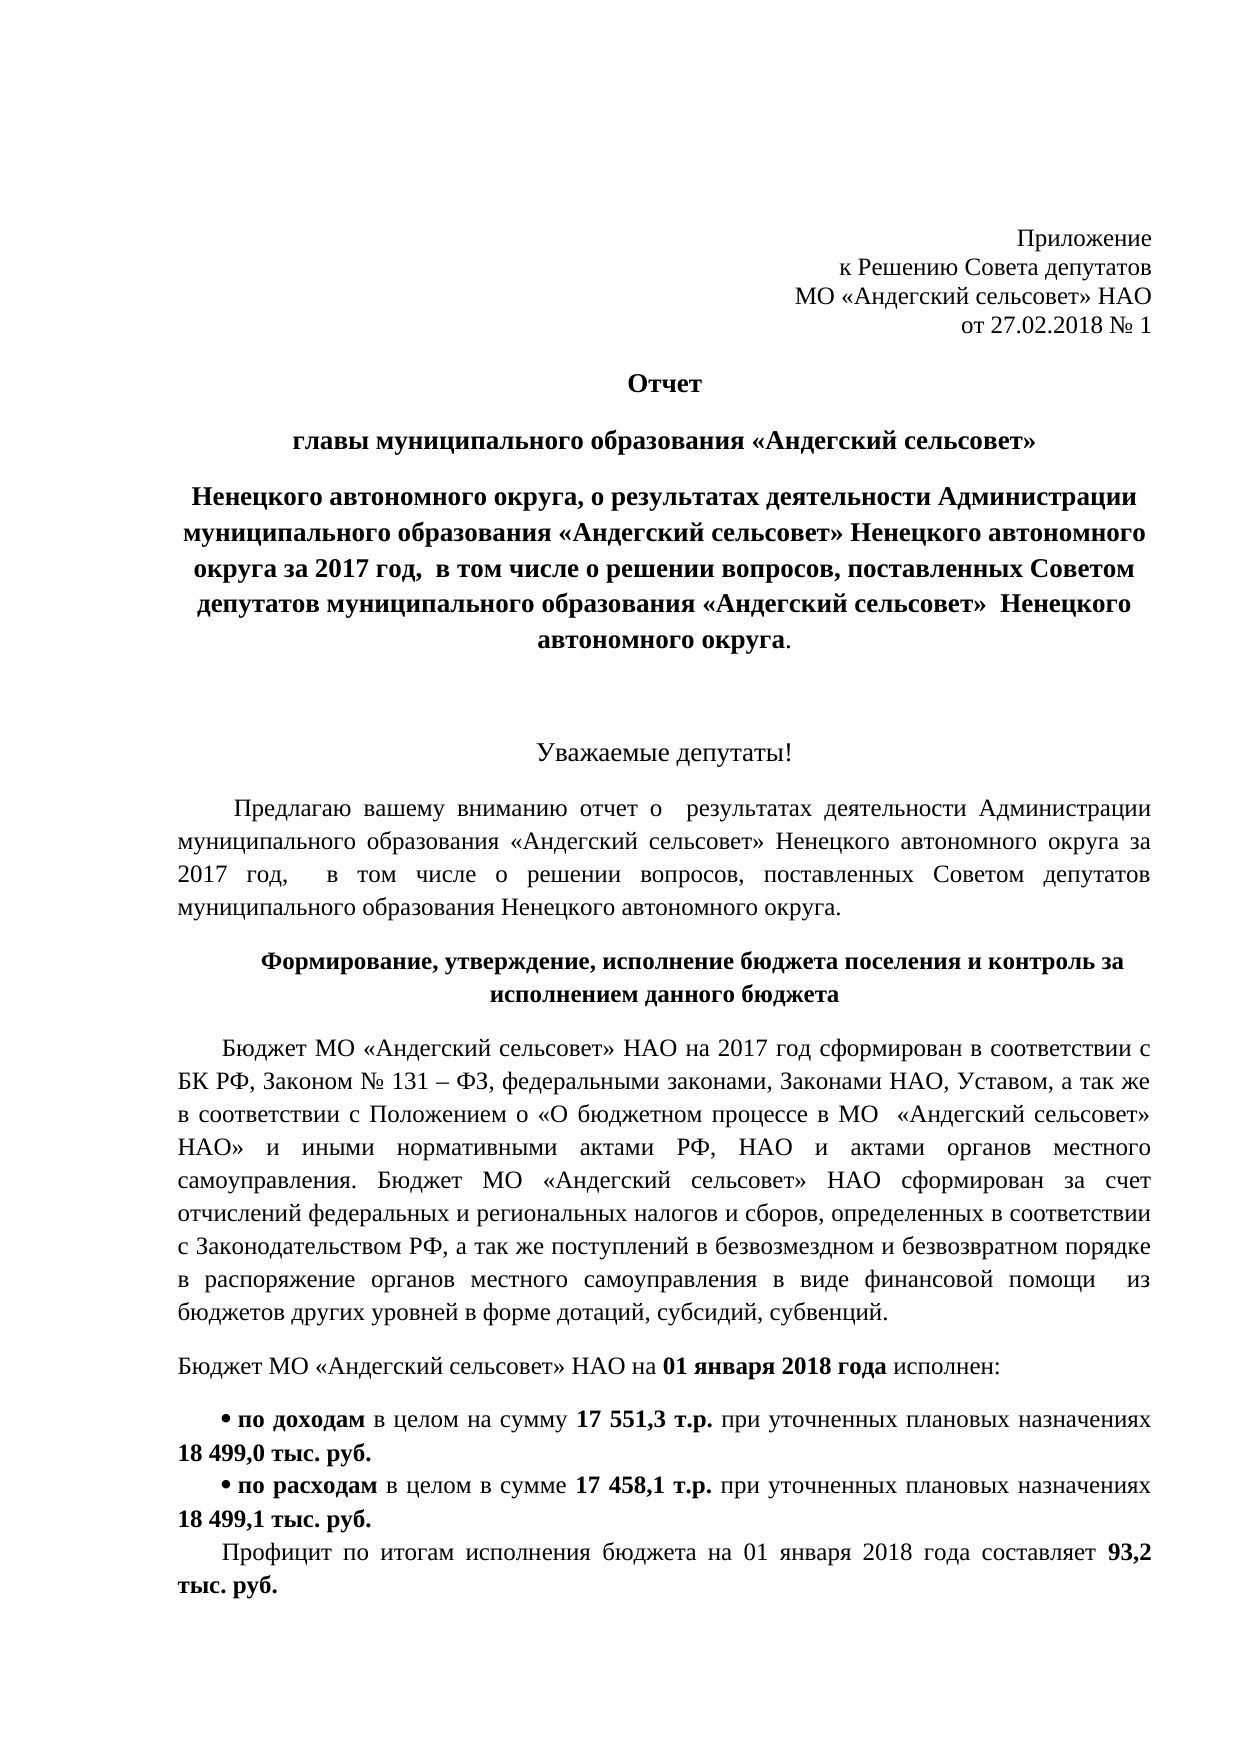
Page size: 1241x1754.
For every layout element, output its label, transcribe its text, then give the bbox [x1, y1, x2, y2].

text Приложение [177, 223, 1152, 252]
text Отчет [177, 367, 1152, 398]
text  по расходам в целом в сумме 17 458,1 т.р. при уточненных плановых назначениях 18 499,1 тыс. руб. [177, 1471, 1152, 1532]
text МО «Андегский сельсовет» НАО [177, 281, 1152, 310]
text главы муниципального образования «Андегский сельсовет» [177, 424, 1152, 455]
text Бюджет МО «Андегский сельсовет» НАО на 2017 год сформирован в соответствии с БК РФ, Законом № 131 – ФЗ, федеральными законами, Законами НАО, Уставом, а так же в соответствии с Положением о «О бюджетном процессе в МО «Андегский сельсовет» НАО» и иными нормативными актами РФ, НАО и актами органов местного самоуправления. Бюджет МО «Андегский сельсовет» НАО сформирован за счет отчислений федеральных и региональных налогов и сборов, определенных в соответствии с Законодательством РФ, а так же поступлений в безвозмездном и безвозвратном порядке в распоряжение органов местного самоуправления в виде финансовой помощи из бюджетов других уровней в форме дотаций, субсидий, субвенций. [177, 1033, 1152, 1326]
text Ненецкого автономного округа, о результатах деятельности Администрации муниципального образования «Андегский сельсовет» Ненецкого автономного округа за 2017 год, в том числе о решении вопросов, поставленных Советом депутатов муниципального образования «Андегский сельсовет» Ненецкого автономного округа. [177, 480, 1152, 654]
text Уважаемые депутаты! [177, 736, 1152, 767]
text  по доходам в целом на сумму 17 551,3 т.р. при уточненных плановых назначениях 18 499,0 тыс. руб. [177, 1404, 1152, 1466]
text Бюджет МО «Андегский сельсовет» НАО на 01 января 2018 года исполнен: [177, 1351, 1152, 1379]
text от 27.02.2018 № 1 [177, 310, 1152, 338]
text Формирование, утверждение, исполнение бюджета поселения и контроль за исполнением данного бюджета [177, 946, 1152, 1008]
text Профицит по итогам исполнения бюджета на 01 января 2018 года составляет 93,2 тыс. руб. [177, 1537, 1152, 1598]
text к Решению Совета депутатов [177, 252, 1152, 281]
text Предлагаю вашему вниманию отчет о результатах деятельности Администрации муниципального образования «Андегский сельсовет» Ненецкого автономного округа за 2017 год, в том числе о решении вопросов, поставленных Советом депутатов муниципального образования Ненецкого автономного округа. [177, 793, 1152, 921]
